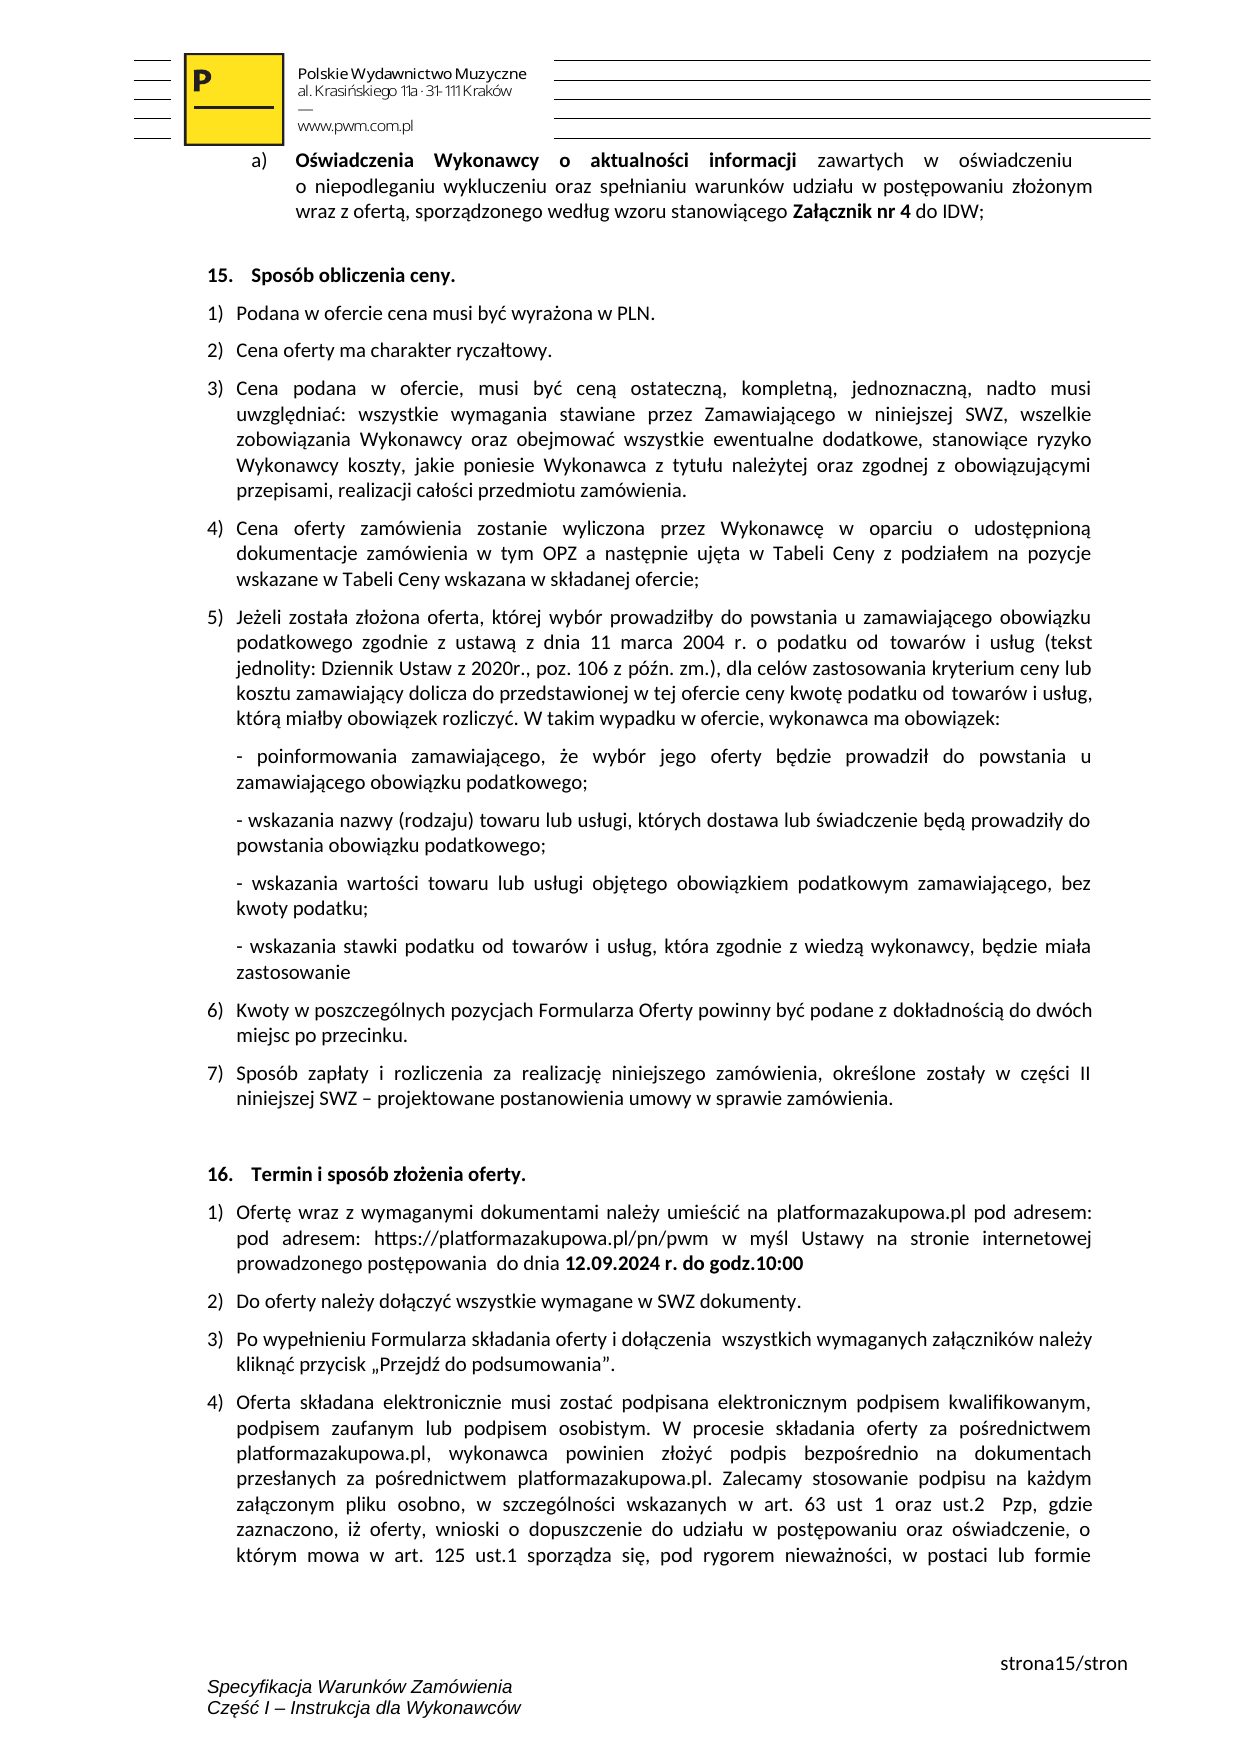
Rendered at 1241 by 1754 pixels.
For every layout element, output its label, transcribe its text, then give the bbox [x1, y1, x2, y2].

subtitle Termin i sposób złożenia oferty. [207, 1161, 1093, 1187]
text - wskazania nazwy (rodzaju) towaru lub usługi, których dostawa lub świadczenie będą prowadziły do powstania obowiązku podatkowego; [236, 807, 1093, 858]
text - wskazania stawki podatku od towarów i usług, która zgodnie z wiedzą wykonawcy, będzie miała zastosowanie [236, 933, 1093, 984]
text - poinformowania zamawiającego, że wybór jego oferty będzie prowadził do powstania u zamawiającego obowiązku podatkowego; [236, 743, 1093, 794]
list Cena oferty zamówienia zostanie wyliczona przez Wykonawcę w oparciu o udostępnioną dokumentacje zamówienia w tym OPZ a następnie ujęta w Tabeli Ceny z podziałem na pozycje wskazane w Tabeli Ceny wskazana w składanej ofercie; [207, 515, 1093, 591]
list Do oferty należy dołączyć wszystkie wymagane w SWZ dokumenty. [207, 1288, 1093, 1313]
list Podana w ofercie cena musi być wyrażona w PLN. [207, 300, 1093, 325]
list Po wypełnieniu Formularza składania oferty i dołączenia wszystkich wymaganych załączników należy kliknąć przycisk „Przejdź do podsumowania”. [207, 1326, 1093, 1377]
list Cena oferty ma charakter ryczałtowy. [207, 338, 1093, 363]
subtitle Sposób obliczenia ceny. [207, 262, 1093, 287]
list Oświadczenia Wykonawcy o aktualności informacji zawartych w oświadczeniu o niepodleganiu wykluczeniu oraz spełnianiu warunków udziału w postępowaniu złożonym wraz z ofertą, sporządzonego według wzoru stanowiącego Załącznik nr 4 do IDW; [251, 148, 1093, 224]
list Ofertę wraz z wymaganymi dokumentami należy umieścić na platformazakupowa.pl pod adresem: pod adresem: https://platformazakupowa.pl/pn/pwm w myśl Ustawy na stronie internetowej prowadzonego postępowania do dnia 12.09.2024 r. do godz.10:00 [207, 1199, 1093, 1276]
list Sposób zapłaty i rozliczenia za realizację niniejszego zamówienia, określone zostały w części II niniejszej SWZ – projektowane postanowienia umowy w sprawie zamówienia. [207, 1060, 1093, 1111]
text - wskazania wartości towaru lub usługi objętego obowiązkiem podatkowym zamawiającego, bez kwoty podatku; [236, 870, 1093, 921]
list Kwoty w poszczególnych pozycjach Formularza Oferty powinny być podane z dokładnością do dwóch miejsc po przecinku. [207, 997, 1093, 1048]
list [207, 1389, 1093, 1567]
list Cena podana w ofercie, musi być ceną ostateczną, kompletną, jednoznaczną, nadto musi uwzględniać: wszystkie wymagania stawiane przez Zamawiającego w niniejszej SWZ, wszelkie zobowiązania Wykonawcy oraz obejmować wszystkie ewentualne dodatkowe, stanowiące ryzyko Wykonawcy koszty, jakie poniesie Wykonawca z tytułu należytej oraz zgodnej z obowiązującymi przepisami, realizacji całości przedmiotu zamówienia. [207, 376, 1093, 503]
list Jeżeli została złożona oferta, której wybór prowadziłby do powstania u zamawiającego obowiązku podatkowego zgodnie z ustawą z dnia 11 marca 2004 r. o podatku od towarów i usług (tekst jednolity: Dziennik Ustaw z 2020r., poz. 106 z późn. zm.), dla celów zastosowania kryterium ceny lub kosztu zamawiający dolicza do przedstawionej w tej ofercie ceny kwotę podatku od towarów i usług, którą miałby obowiązek rozliczyć. W takim wypadku w ofercie, wykonawca ma obowiązek: [207, 604, 1093, 731]
